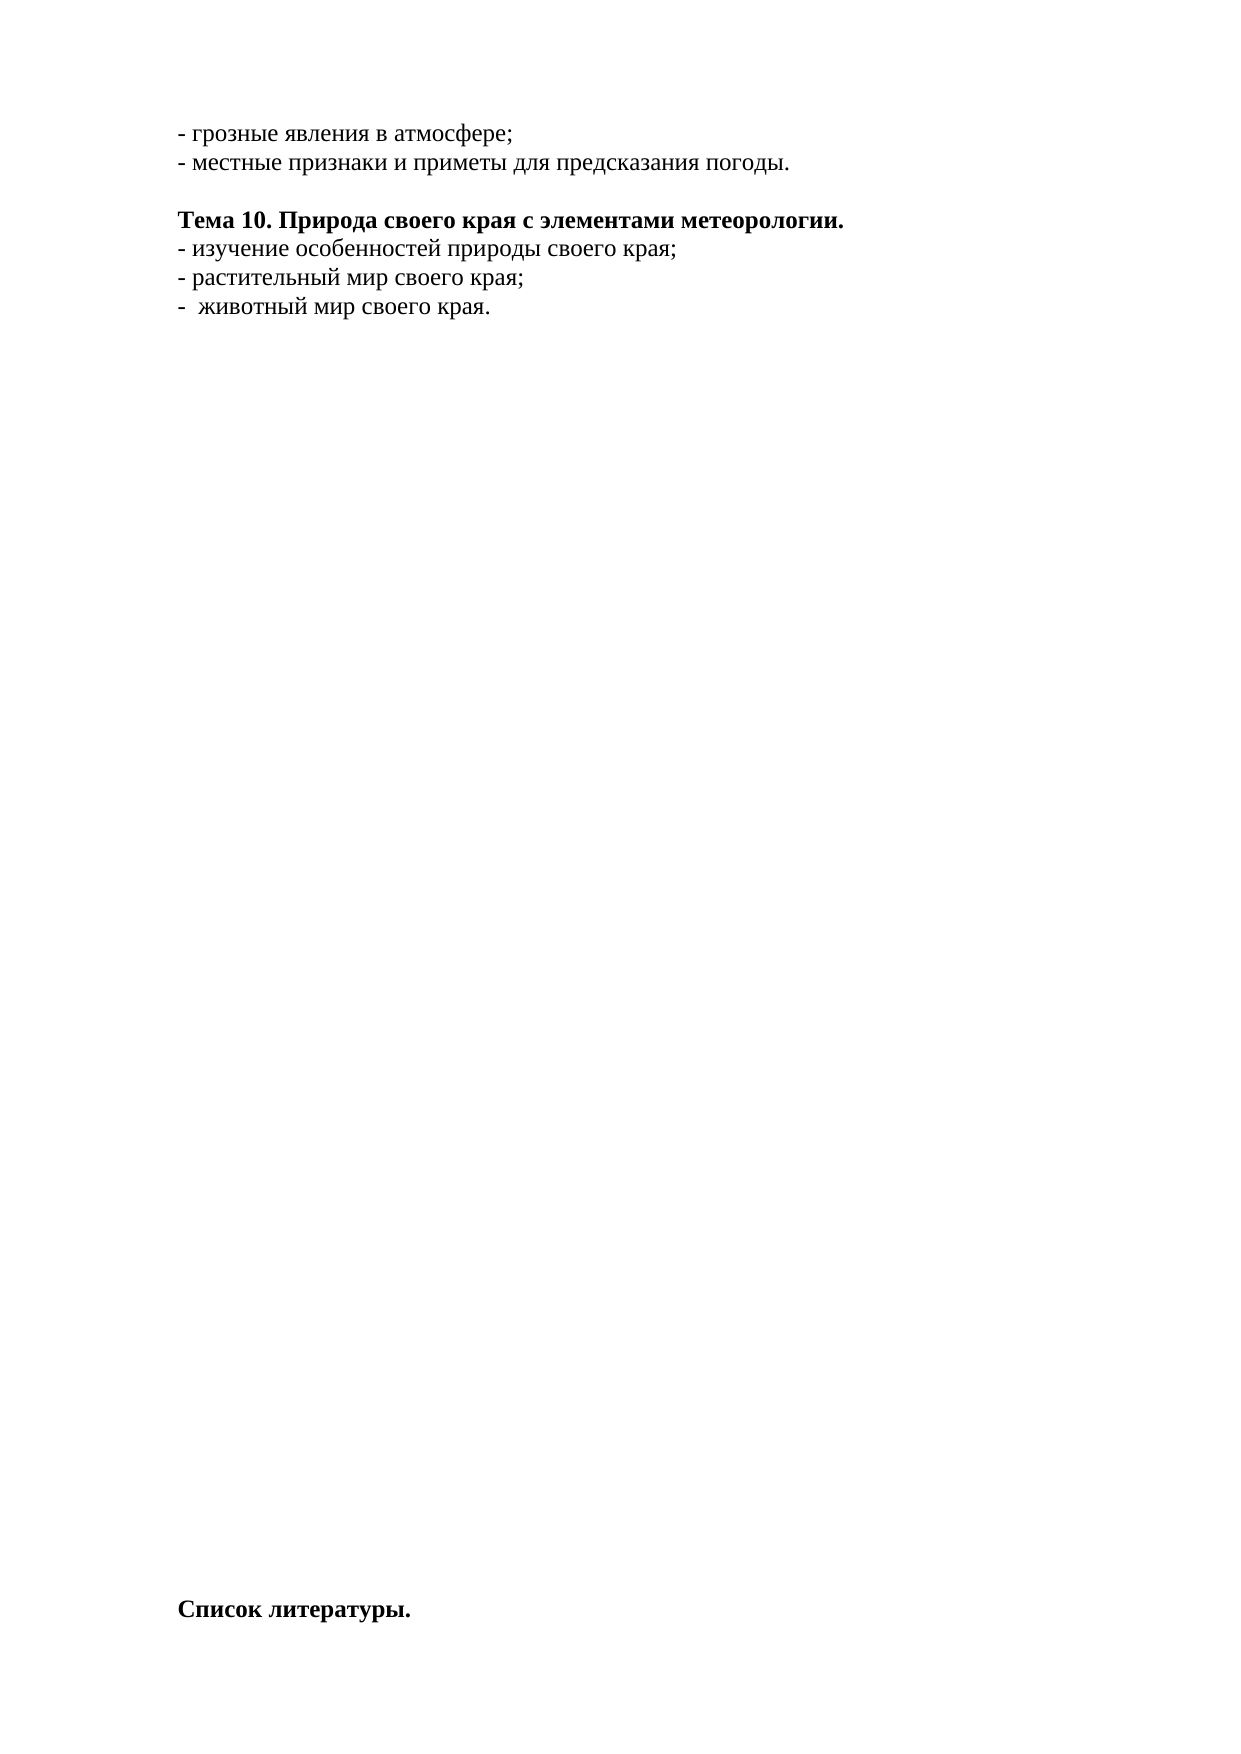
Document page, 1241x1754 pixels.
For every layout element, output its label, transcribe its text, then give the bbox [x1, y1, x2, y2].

text - растительный мир своего края; [177, 262, 1152, 291]
text Список литературы. [177, 1594, 1152, 1623]
text - животный мир своего края. [177, 291, 1152, 320]
text - грозные явления в атмосфере; [177, 118, 1152, 147]
text Тема 10. Природа своего края с элементами метеорологии. [177, 205, 1152, 233]
text - местные признаки и приметы для предсказания погоды. [177, 147, 1152, 176]
text - изучение особенностей природы своего края; [177, 233, 1152, 262]
